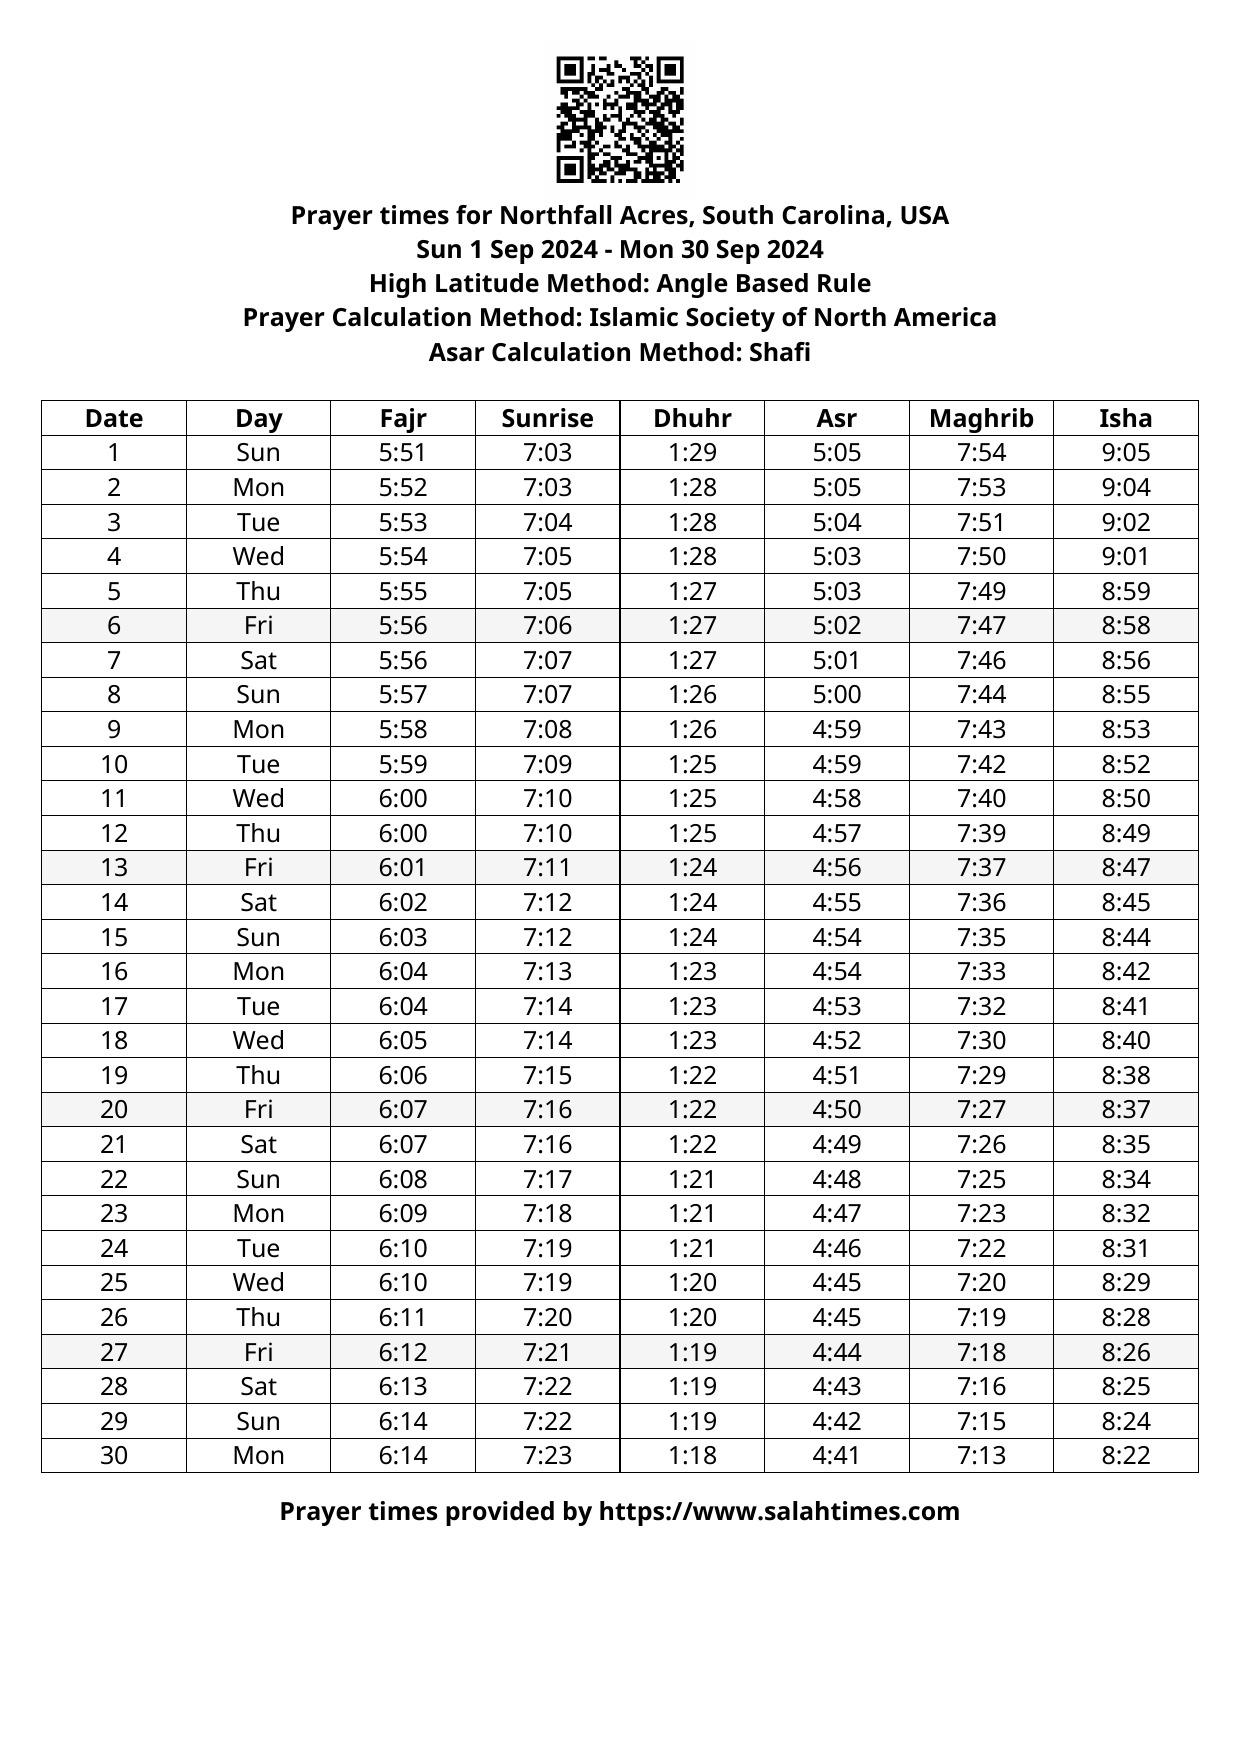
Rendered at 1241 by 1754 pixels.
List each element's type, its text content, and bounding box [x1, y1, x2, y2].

table_cell 5:54 [331, 539, 475, 573]
table_cell 5:53 [331, 505, 475, 538]
table_cell Sun [187, 920, 330, 953]
table_cell 29 [42, 1404, 186, 1437]
table_cell 14 [42, 885, 186, 919]
table_cell 1:19 [621, 1369, 764, 1403]
table_cell 7:05 [476, 539, 619, 573]
table_cell 5:51 [331, 436, 475, 469]
table_cell Wed [187, 1266, 330, 1299]
table_cell Sat [187, 1127, 330, 1161]
table_cell 7:42 [910, 747, 1053, 780]
table_cell 15 [42, 920, 186, 953]
table_header Date [42, 401, 186, 434]
table_cell Thu [187, 816, 330, 849]
table_cell 4:47 [765, 1196, 909, 1230]
table_cell 8:53 [1054, 712, 1198, 746]
table_cell 24 [42, 1231, 186, 1264]
table_cell 1:26 [621, 678, 764, 711]
table_cell 7:16 [476, 1127, 619, 1161]
table_cell 7:33 [910, 954, 1053, 988]
table_cell 7:54 [910, 436, 1053, 469]
table_cell 10 [42, 747, 186, 780]
table_cell 7:27 [910, 1093, 1053, 1126]
table_cell 7:17 [476, 1162, 619, 1195]
table_cell 5:56 [331, 643, 475, 677]
table_cell 4:52 [765, 1024, 909, 1057]
table_cell 4:48 [765, 1162, 909, 1195]
table_cell 1:23 [621, 1024, 764, 1057]
table_cell 7:03 [476, 470, 619, 504]
table_cell 9:02 [1054, 505, 1198, 538]
table_cell 1:25 [621, 781, 764, 815]
table_cell 8:28 [1054, 1300, 1198, 1334]
table_cell 7:18 [910, 1335, 1053, 1368]
table_cell 7:40 [910, 781, 1053, 815]
table_cell 8:38 [1054, 1058, 1198, 1092]
table_cell 1:27 [621, 643, 764, 677]
table_cell 7:22 [910, 1231, 1053, 1264]
table_cell 7:36 [910, 885, 1053, 919]
table_header Day [187, 401, 330, 434]
table_cell 25 [42, 1266, 186, 1299]
table_cell 7:32 [910, 989, 1053, 1022]
table_cell 8:42 [1054, 954, 1198, 988]
table_cell 6:02 [331, 885, 475, 919]
table_cell 6:10 [331, 1266, 475, 1299]
table_cell 7:44 [910, 678, 1053, 711]
table_cell 8:22 [1054, 1439, 1198, 1472]
table_cell 1:18 [621, 1439, 764, 1472]
table_cell 1:25 [621, 747, 764, 780]
table_cell 1:22 [621, 1127, 764, 1161]
table_cell Wed [187, 1024, 330, 1057]
table_cell 6:11 [331, 1300, 475, 1334]
table_header Dhuhr [621, 401, 764, 434]
table_cell 4:46 [765, 1231, 909, 1264]
table_cell Thu [187, 1058, 330, 1092]
table_cell 1:28 [621, 539, 764, 573]
table_cell 8:31 [1054, 1231, 1198, 1264]
table_cell 4:45 [765, 1266, 909, 1299]
table_cell 7:16 [476, 1093, 619, 1126]
table_cell 6:03 [331, 920, 475, 953]
table_cell Wed [187, 539, 330, 573]
table_cell 8:47 [1054, 851, 1198, 884]
table_cell 5:52 [331, 470, 475, 504]
table_cell Sat [187, 1369, 330, 1403]
table_cell 4:49 [765, 1127, 909, 1161]
table_cell 7:22 [476, 1369, 619, 1403]
table_cell 7:29 [910, 1058, 1053, 1092]
table_cell 4 [42, 539, 186, 573]
table_cell 5:03 [765, 574, 909, 607]
table_cell 6:01 [331, 851, 475, 884]
table_cell 8:50 [1054, 781, 1198, 815]
table_header Maghrib [910, 401, 1053, 434]
table_cell 8:34 [1054, 1162, 1198, 1195]
table_cell 1 [42, 436, 186, 469]
table_cell 7:07 [476, 643, 619, 677]
table_cell 1:21 [621, 1162, 764, 1195]
table_cell 7:23 [910, 1196, 1053, 1230]
table_cell Tue [187, 1231, 330, 1264]
table_cell 1:22 [621, 1093, 764, 1126]
table_header Sunrise [476, 401, 619, 434]
text Asar Calculation Method: Shafi [42, 334, 1198, 368]
table_cell 6:14 [331, 1439, 475, 1472]
table_cell 11 [42, 781, 186, 815]
table_cell 6:14 [331, 1404, 475, 1437]
table_cell 7 [42, 643, 186, 677]
table_cell 7:12 [476, 885, 619, 919]
table_cell 8:58 [1054, 609, 1198, 642]
table_cell 7:10 [476, 816, 619, 849]
table_cell Fri [187, 1335, 330, 1368]
table_cell Wed [187, 781, 330, 815]
table_cell 8:59 [1054, 574, 1198, 607]
table_cell 5:57 [331, 678, 475, 711]
table_cell 6:12 [331, 1335, 475, 1368]
table_cell Sat [187, 643, 330, 677]
table_header Fajr [331, 401, 475, 434]
table_header Isha [1054, 401, 1198, 434]
table_cell 4:51 [765, 1058, 909, 1092]
table_cell 26 [42, 1300, 186, 1334]
table_cell 5:02 [765, 609, 909, 642]
table_cell 1:21 [621, 1231, 764, 1264]
table_cell 7:14 [476, 989, 619, 1022]
table_cell 6:06 [331, 1058, 475, 1092]
table_cell 7:51 [910, 505, 1053, 538]
table_cell Tue [187, 989, 330, 1022]
table_cell Mon [187, 954, 330, 988]
table_cell 8:52 [1054, 747, 1198, 780]
table_cell 17 [42, 989, 186, 1022]
table_cell 7:30 [910, 1024, 1053, 1057]
table_cell 8:26 [1054, 1335, 1198, 1368]
table_cell Sun [187, 1162, 330, 1195]
table_cell 8:49 [1054, 816, 1198, 849]
table_cell 3 [42, 505, 186, 538]
text Prayer times provided by https://www.salahtimes.com [42, 1494, 1198, 1528]
table_cell 4:57 [765, 816, 909, 849]
table_cell 12 [42, 816, 186, 849]
table_cell 7:18 [476, 1196, 619, 1230]
table_cell 1:19 [621, 1335, 764, 1368]
table_cell 6:00 [331, 781, 475, 815]
table_cell 1:19 [621, 1404, 764, 1437]
table_cell 7:35 [910, 920, 1053, 953]
table_cell 19 [42, 1058, 186, 1092]
table_cell 4:55 [765, 885, 909, 919]
table_cell 5:05 [765, 436, 909, 469]
table_cell 5:04 [765, 505, 909, 538]
table_cell 8:55 [1054, 678, 1198, 711]
table_cell 21 [42, 1127, 186, 1161]
table_cell 30 [42, 1439, 186, 1472]
text Prayer Calculation Method: Islamic Society of North America [42, 300, 1198, 334]
table_cell 7:11 [476, 851, 619, 884]
table_cell 28 [42, 1369, 186, 1403]
table_cell 23 [42, 1196, 186, 1230]
table_cell Mon [187, 1439, 330, 1472]
table_cell Thu [187, 574, 330, 607]
table_cell 4:54 [765, 920, 909, 953]
table_cell 5:03 [765, 539, 909, 573]
table_cell 5:05 [765, 470, 909, 504]
table_cell 9 [42, 712, 186, 746]
table_cell 6:04 [331, 989, 475, 1022]
table_cell 7:08 [476, 712, 619, 746]
table_cell 7:53 [910, 470, 1053, 504]
table_cell 7:47 [910, 609, 1053, 642]
table_cell 8:32 [1054, 1196, 1198, 1230]
table_cell Tue [187, 505, 330, 538]
table_cell 8 [42, 678, 186, 711]
table_cell 6:10 [331, 1231, 475, 1264]
table_cell 7:19 [476, 1231, 619, 1264]
table_cell Thu [187, 1300, 330, 1334]
table_cell 1:27 [621, 609, 764, 642]
table_cell 22 [42, 1162, 186, 1195]
table_cell 7:19 [476, 1266, 619, 1299]
table_header Asr [765, 401, 909, 434]
table_cell 8:56 [1054, 643, 1198, 677]
text Prayer times for Northfall Acres, South Carolina, USA [42, 198, 1198, 232]
table_cell 7:25 [910, 1162, 1053, 1195]
table_cell 9:04 [1054, 470, 1198, 504]
table_cell 8:24 [1054, 1404, 1198, 1437]
table_cell 7:23 [476, 1439, 619, 1472]
table_cell 7:06 [476, 609, 619, 642]
table_cell 1:20 [621, 1300, 764, 1334]
table_cell 4:42 [765, 1404, 909, 1437]
table_cell 16 [42, 954, 186, 988]
table_cell 1:20 [621, 1266, 764, 1299]
table_cell 1:28 [621, 470, 764, 504]
table_cell 4:54 [765, 954, 909, 988]
table_cell 7:22 [476, 1404, 619, 1437]
table_cell 6:07 [331, 1093, 475, 1126]
table_cell 6:07 [331, 1127, 475, 1161]
table_cell 4:45 [765, 1300, 909, 1334]
table_cell 8:25 [1054, 1369, 1198, 1403]
table_cell 1:23 [621, 989, 764, 1022]
table_cell 27 [42, 1335, 186, 1368]
table_cell Tue [187, 747, 330, 780]
table_cell 7:12 [476, 920, 619, 953]
table_cell 7:26 [910, 1127, 1053, 1161]
table_cell 7:20 [910, 1266, 1053, 1299]
table_cell 8:35 [1054, 1127, 1198, 1161]
table_cell 1:25 [621, 816, 764, 849]
table_cell 7:14 [476, 1024, 619, 1057]
table_cell 1:24 [621, 851, 764, 884]
table_cell 6:04 [331, 954, 475, 988]
table_cell 5:58 [331, 712, 475, 746]
table_cell 8:44 [1054, 920, 1198, 953]
table_cell Sun [187, 678, 330, 711]
text Sun 1 Sep 2024 - Mon 30 Sep 2024 [42, 232, 1198, 266]
table_cell Fri [187, 609, 330, 642]
table_cell 7:16 [910, 1369, 1053, 1403]
table_cell 4:50 [765, 1093, 909, 1126]
table_cell 1:29 [621, 436, 764, 469]
table_cell 9:05 [1054, 436, 1198, 469]
table_cell 4:59 [765, 747, 909, 780]
table_cell 7:39 [910, 816, 1053, 849]
table_cell 4:56 [765, 851, 909, 884]
table_cell 7:15 [476, 1058, 619, 1092]
table_cell 1:22 [621, 1058, 764, 1092]
table_cell 7:21 [476, 1335, 619, 1368]
table_cell 18 [42, 1024, 186, 1057]
table_cell 7:13 [476, 954, 619, 988]
table_cell 5:59 [331, 747, 475, 780]
table_cell 7:07 [476, 678, 619, 711]
table_cell 6 [42, 609, 186, 642]
table_cell 4:43 [765, 1369, 909, 1403]
table_cell 8:29 [1054, 1266, 1198, 1299]
table_cell 7:10 [476, 781, 619, 815]
table_cell Mon [187, 1196, 330, 1230]
table_cell 1:26 [621, 712, 764, 746]
table_cell 6:09 [331, 1196, 475, 1230]
table_cell 5 [42, 574, 186, 607]
text High Latitude Method: Angle Based Rule [42, 266, 1198, 300]
table_cell Mon [187, 712, 330, 746]
table_cell 4:59 [765, 712, 909, 746]
table_cell 6:00 [331, 816, 475, 849]
table_cell 7:09 [476, 747, 619, 780]
table_cell Fri [187, 1093, 330, 1126]
table_cell 4:58 [765, 781, 909, 815]
table_cell 9:01 [1054, 539, 1198, 573]
table_cell Mon [187, 470, 330, 504]
table_cell 1:24 [621, 920, 764, 953]
table_cell 8:40 [1054, 1024, 1198, 1057]
table_cell 1:23 [621, 954, 764, 988]
table_cell 13 [42, 851, 186, 884]
table_cell 1:21 [621, 1196, 764, 1230]
table_cell 5:01 [765, 643, 909, 677]
table_cell Sat [187, 885, 330, 919]
table_cell 7:05 [476, 574, 619, 607]
table_cell 8:41 [1054, 989, 1198, 1022]
table_cell Sun [187, 1404, 330, 1437]
table_cell 7:37 [910, 851, 1053, 884]
table_cell 6:08 [331, 1162, 475, 1195]
table_cell 4:44 [765, 1335, 909, 1368]
table_cell 7:46 [910, 643, 1053, 677]
picture [542, 41, 699, 198]
table_cell 5:56 [331, 609, 475, 642]
table_cell 6:13 [331, 1369, 475, 1403]
table_cell 5:55 [331, 574, 475, 607]
table_cell 8:37 [1054, 1093, 1198, 1126]
table_cell 7:04 [476, 505, 619, 538]
table_cell 1:24 [621, 885, 764, 919]
table_cell 4:53 [765, 989, 909, 1022]
table_cell 7:43 [910, 712, 1053, 746]
table_cell Sun [187, 436, 330, 469]
table_cell 7:15 [910, 1404, 1053, 1437]
table_cell 5:00 [765, 678, 909, 711]
table_cell 1:28 [621, 505, 764, 538]
table_cell 7:13 [910, 1439, 1053, 1472]
table_cell 4:41 [765, 1439, 909, 1472]
table_cell Fri [187, 851, 330, 884]
table_cell 7:20 [476, 1300, 619, 1334]
table_cell 7:19 [910, 1300, 1053, 1334]
table_cell 1:27 [621, 574, 764, 607]
table_cell 20 [42, 1093, 186, 1126]
table_cell 7:49 [910, 574, 1053, 607]
table_cell 2 [42, 470, 186, 504]
table_cell 7:50 [910, 539, 1053, 573]
table_cell 6:05 [331, 1024, 475, 1057]
table_cell 7:03 [476, 436, 619, 469]
table_cell 8:45 [1054, 885, 1198, 919]
